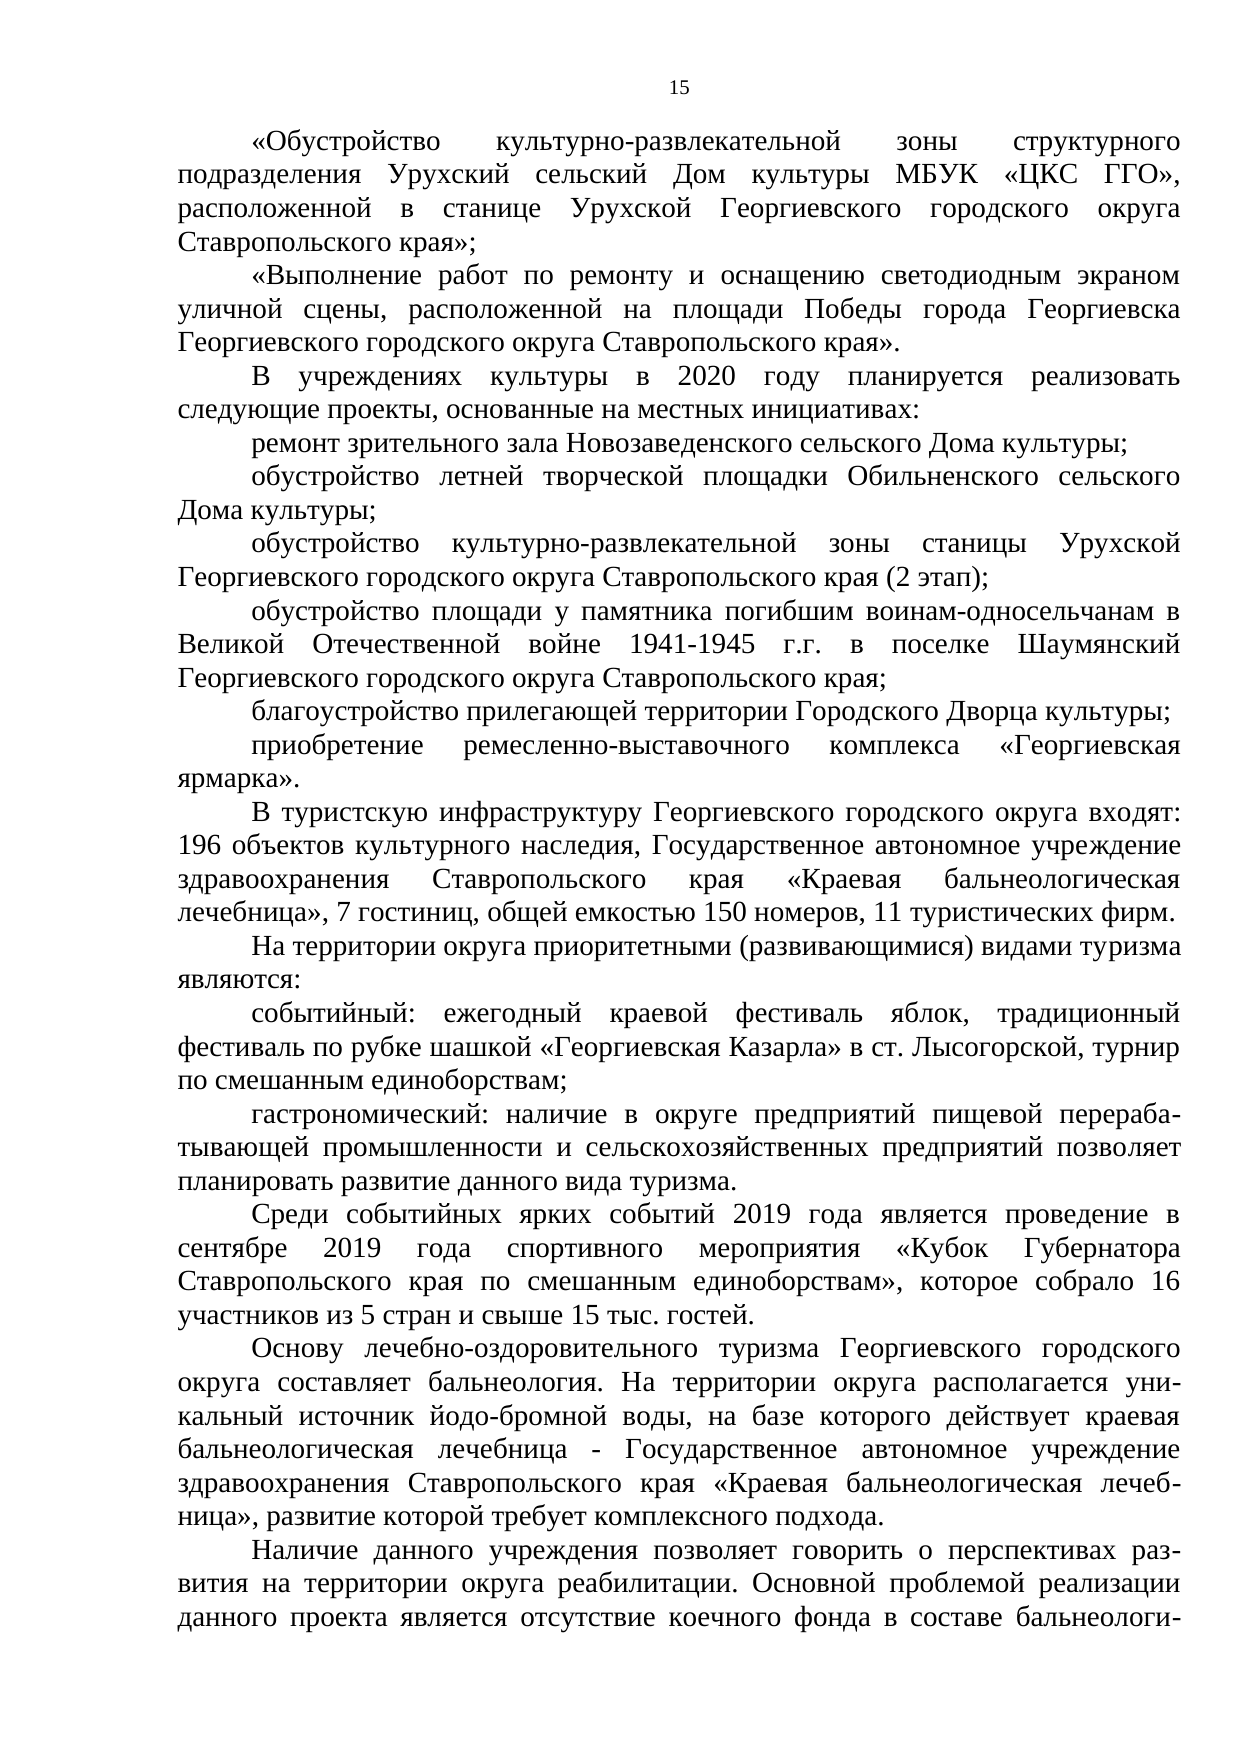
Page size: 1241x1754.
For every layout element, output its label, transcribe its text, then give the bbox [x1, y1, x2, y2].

text обустройство культурно-развлекательной зоны станицы Урухской Георгиевского городского округа Ставропольского края (2 этап); [177, 526, 1181, 593]
text В туристскую инфраструктуру Георгиевского городского округа входят: 196 объектов культурного наследия, Государственное автономное учреждение здравоохранения Ставропольского края «Краевая бальнеологическая лечебница», 7 гостиниц, общей емкостью 150 номеров, 11 туристических фирм. [177, 794, 1181, 928]
text ремонт зрительного зала Новозаведенского сельского Дома культуры; [177, 425, 1181, 458]
text обустройство площади у памятника погибшим воинам-односельчанам в Великой Отечественной войне 1941-.г. в поселке Шаумянский Георгиевского городского округа Ставропольского края; [177, 593, 1181, 693]
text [177, 1532, 1181, 1632]
text «Выполнение работ по ремонту и оснащению светодиодным экраном уличной сцены, расположенной на площади Победы города Георгиевска Георгиевского городского округа Ставропольского края». [177, 257, 1181, 358]
text приобретение ремесленно-выставочного комплекса «Георгиевская ярмарка». [177, 727, 1181, 794]
text «Обустройство культурно-развлекательной зоны структурного подразделения Урухский сельский Дом культуры МБУК «ЦКС ГГО», расположенной в станице Урухской Георгиевского городского округа Ставропольского края»; [177, 123, 1181, 257]
text На территории округа приоритетными (развивающимися) видами туризма являются: [177, 928, 1181, 995]
text событийный: ежегодный краевой фестиваль яблок, традиционный фестиваль по рубке шашкой «Георгиевская Казарла» в ст. Лысогорской, турнир по смешанным единоборствам; [177, 995, 1181, 1096]
text гастрономический: наличие в округе предприятий пищевой перерабатывающей промышленности и сельскохозяйственных предприятий позволяет планировать развитие данного вида туризма. [177, 1096, 1181, 1196]
text В учреждениях культуры в 2020 году планируется реализовать следующие проекты, основанные на местных инициативах: [177, 358, 1181, 425]
text обустройство летней творческой площадки Обильненского сельского Дома культуры; [177, 458, 1181, 526]
text благоустройство прилегающей территории Городского Дворца культуры; [177, 693, 1181, 727]
text Основу лечебно-оздоровительного туризма Георгиевского городского округа составляет бальнеология. На территории округа располагается уникальный источник йодо-бромной воды, на базе которого действует краевая бальнеологическая лечебница - Государственное автономное учреждение здравоохранения Ставропольского края «Краевая бальнеологическая лечебница», развитие которой требует комплексного подхода. [177, 1331, 1181, 1532]
text Среди событийных ярких событий 2019 года является проведение в сентябре 2019 года спортивного мероприятия «Кубок Губернатора Ставропольского края по смешанным единоборствам», которое собрало 16 участников из 5 стран и свыше 15 тыс. гостей. [177, 1196, 1181, 1331]
